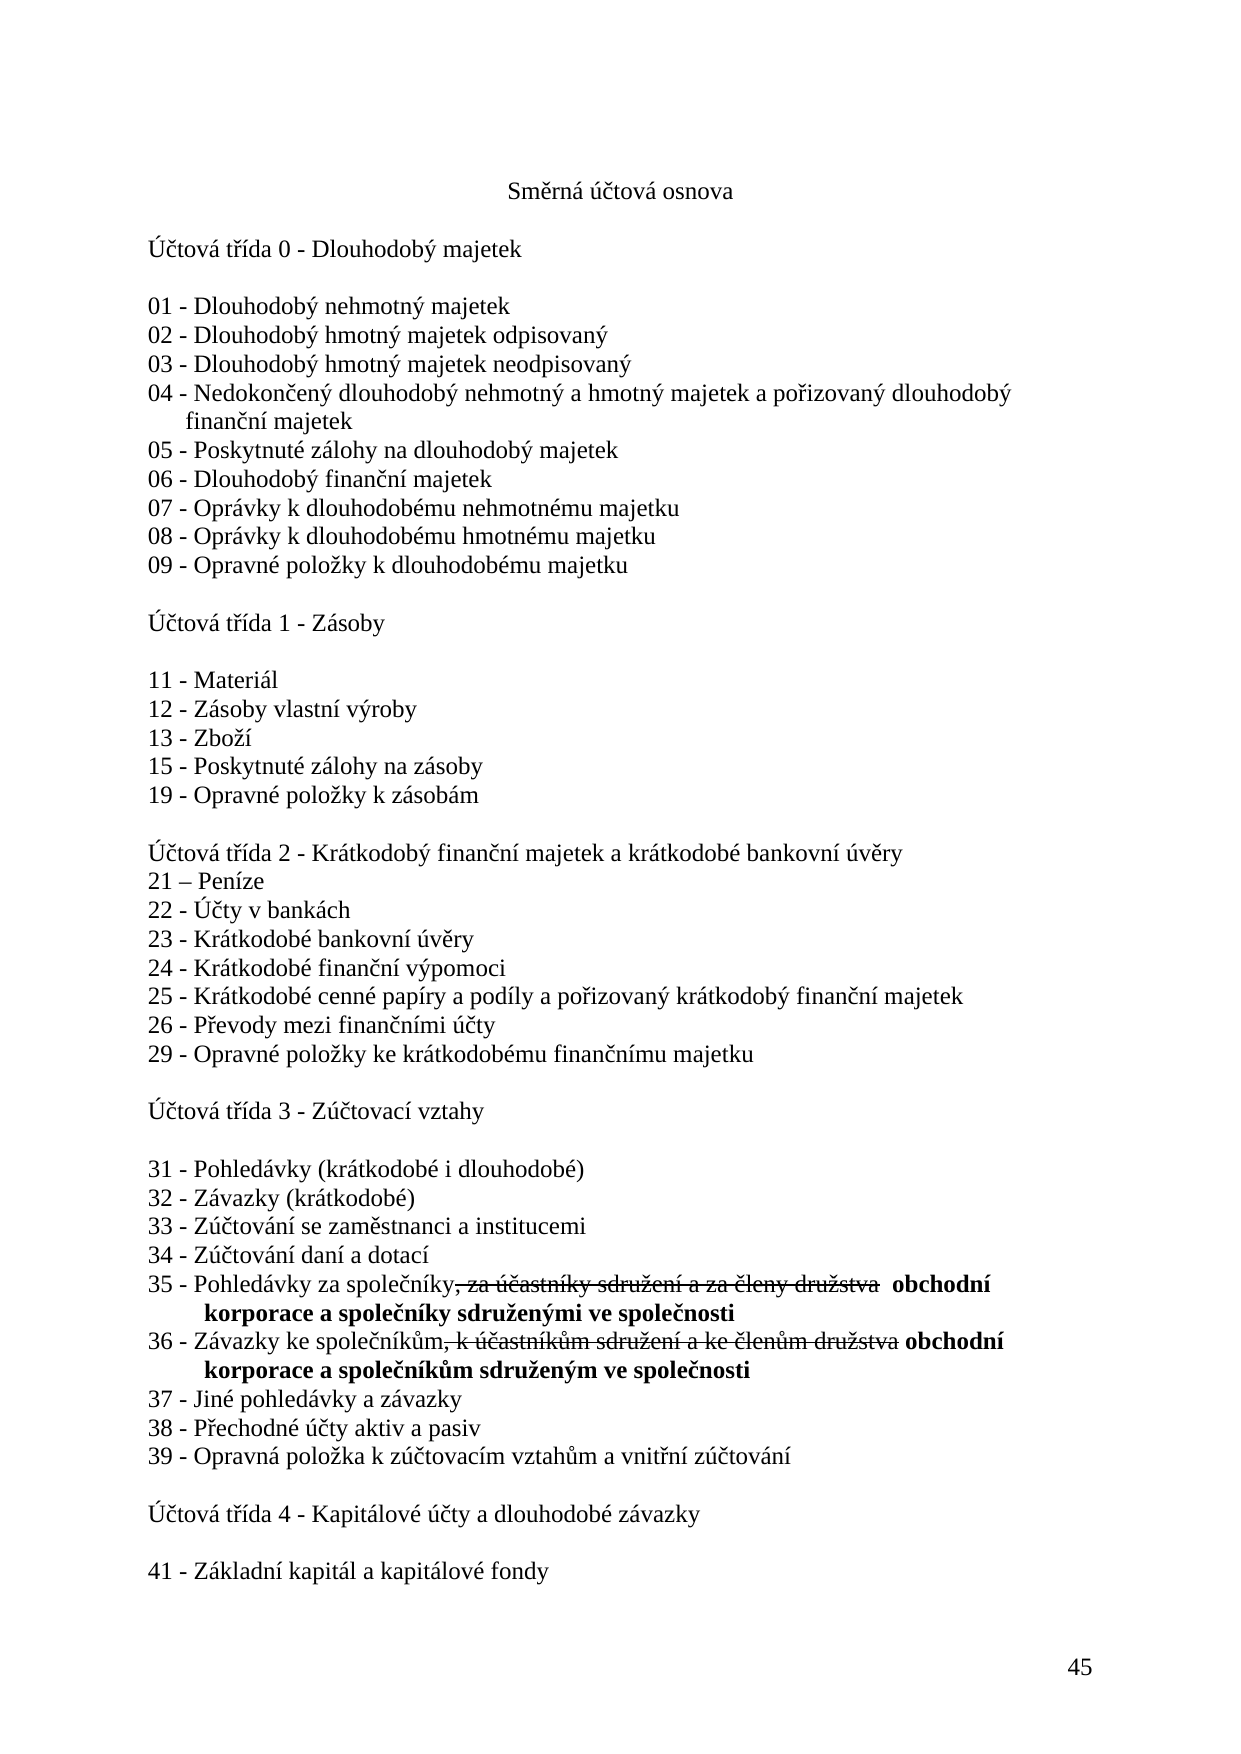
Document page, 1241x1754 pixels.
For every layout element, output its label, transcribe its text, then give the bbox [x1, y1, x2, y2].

text 02 - Dlouhodobý hmotný majetek odpisovaný [148, 320, 1093, 349]
text 19 - Opravné položky k zásobám [148, 780, 1093, 809]
text 38 - Přechodné účty aktiv a pasiv [148, 1413, 1093, 1441]
text 04 - Nedokončený dlouhodobý nehmotný a hmotný majetek a pořizovaný dlouhodobý finanční majetek [148, 378, 1093, 435]
text Směrná účtová osnova [148, 176, 1093, 205]
text 15 - Poskytnuté zálohy na zásoby [148, 751, 1093, 780]
text 06 - Dlouhodobý finanční majetek [148, 464, 1093, 493]
text 31 - Pohledávky (krátkodobé i dlouhodobé) [148, 1154, 1093, 1183]
text 11 - Materiál [148, 665, 1093, 694]
text 35 - Pohledávky za společníky, za účastníky sdružení a za členy družstva obchodní korporace a společníky sdruženými ve společnosti [148, 1269, 1093, 1326]
text 09 - Opravné položky k dlouhodobému majetku [148, 550, 1093, 579]
text 05 - Poskytnuté zálohy na dlouhodobý majetek [148, 435, 1093, 464]
text 12 - Zásoby vlastní výroby [148, 694, 1093, 723]
text Účtová třída 4 - Kapitálové účty a dlouhodobé závazky [148, 1499, 1093, 1528]
text 32 - Závazky (krátkodobé) [148, 1183, 1093, 1211]
text 08 - Oprávky k dlouhodobému hmotnému majetku [148, 521, 1093, 550]
text 07 - Oprávky k dlouhodobému nehmotnému majetku [148, 493, 1093, 521]
text 22 - Účty v bankách [148, 895, 1093, 924]
text 33 - Zúčtování se zaměstnanci a institucemi [148, 1211, 1093, 1240]
text Účtová třída 3 - Zúčtovací vztahy [148, 1096, 1093, 1125]
text 37 - Jiné pohledávky a závazky [148, 1384, 1093, 1413]
text 29 - Opravné položky ke krátkodobému finančnímu majetku [148, 1039, 1093, 1068]
text 01 - Dlouhodobý nehmotný majetek [148, 291, 1093, 320]
text 25 - Krátkodobé cenné papíry a podíly a pořizovaný krátkodobý finanční majetek [148, 981, 1093, 1010]
text 13 - Zboží [148, 723, 1093, 751]
text Účtová třída 1 - Zásoby [148, 608, 1093, 636]
text 21 – Peníze [148, 866, 1093, 895]
text 24 - Krátkodobé finanční výpomoci [148, 953, 1093, 981]
text Účtová třída 0 - Dlouhodobý majetek [148, 234, 1093, 263]
text 26 - Převody mezi finančními účty [148, 1010, 1093, 1039]
text 03 - Dlouhodobý hmotný majetek neodpisovaný [148, 349, 1093, 378]
text 39 - Opravná položka k zúčtovacím vztahům a vnitřní zúčtování [148, 1441, 1093, 1470]
text 36 - Závazky ke společníkům, k účastníkům sdružení a ke členům družstva obchodní korporace a společníkům sdruženým ve společnosti [148, 1326, 1093, 1384]
text 34 - Zúčtování daní a dotací [148, 1240, 1093, 1269]
text Účtová třída 2 - Krátkodobý finanční majetek a krátkodobé bankovní úvěry [148, 838, 1093, 866]
text 23 - Krátkodobé bankovní úvěry [148, 924, 1093, 953]
text 41 - Základní kapitál a kapitálové fondy [148, 1556, 1093, 1585]
